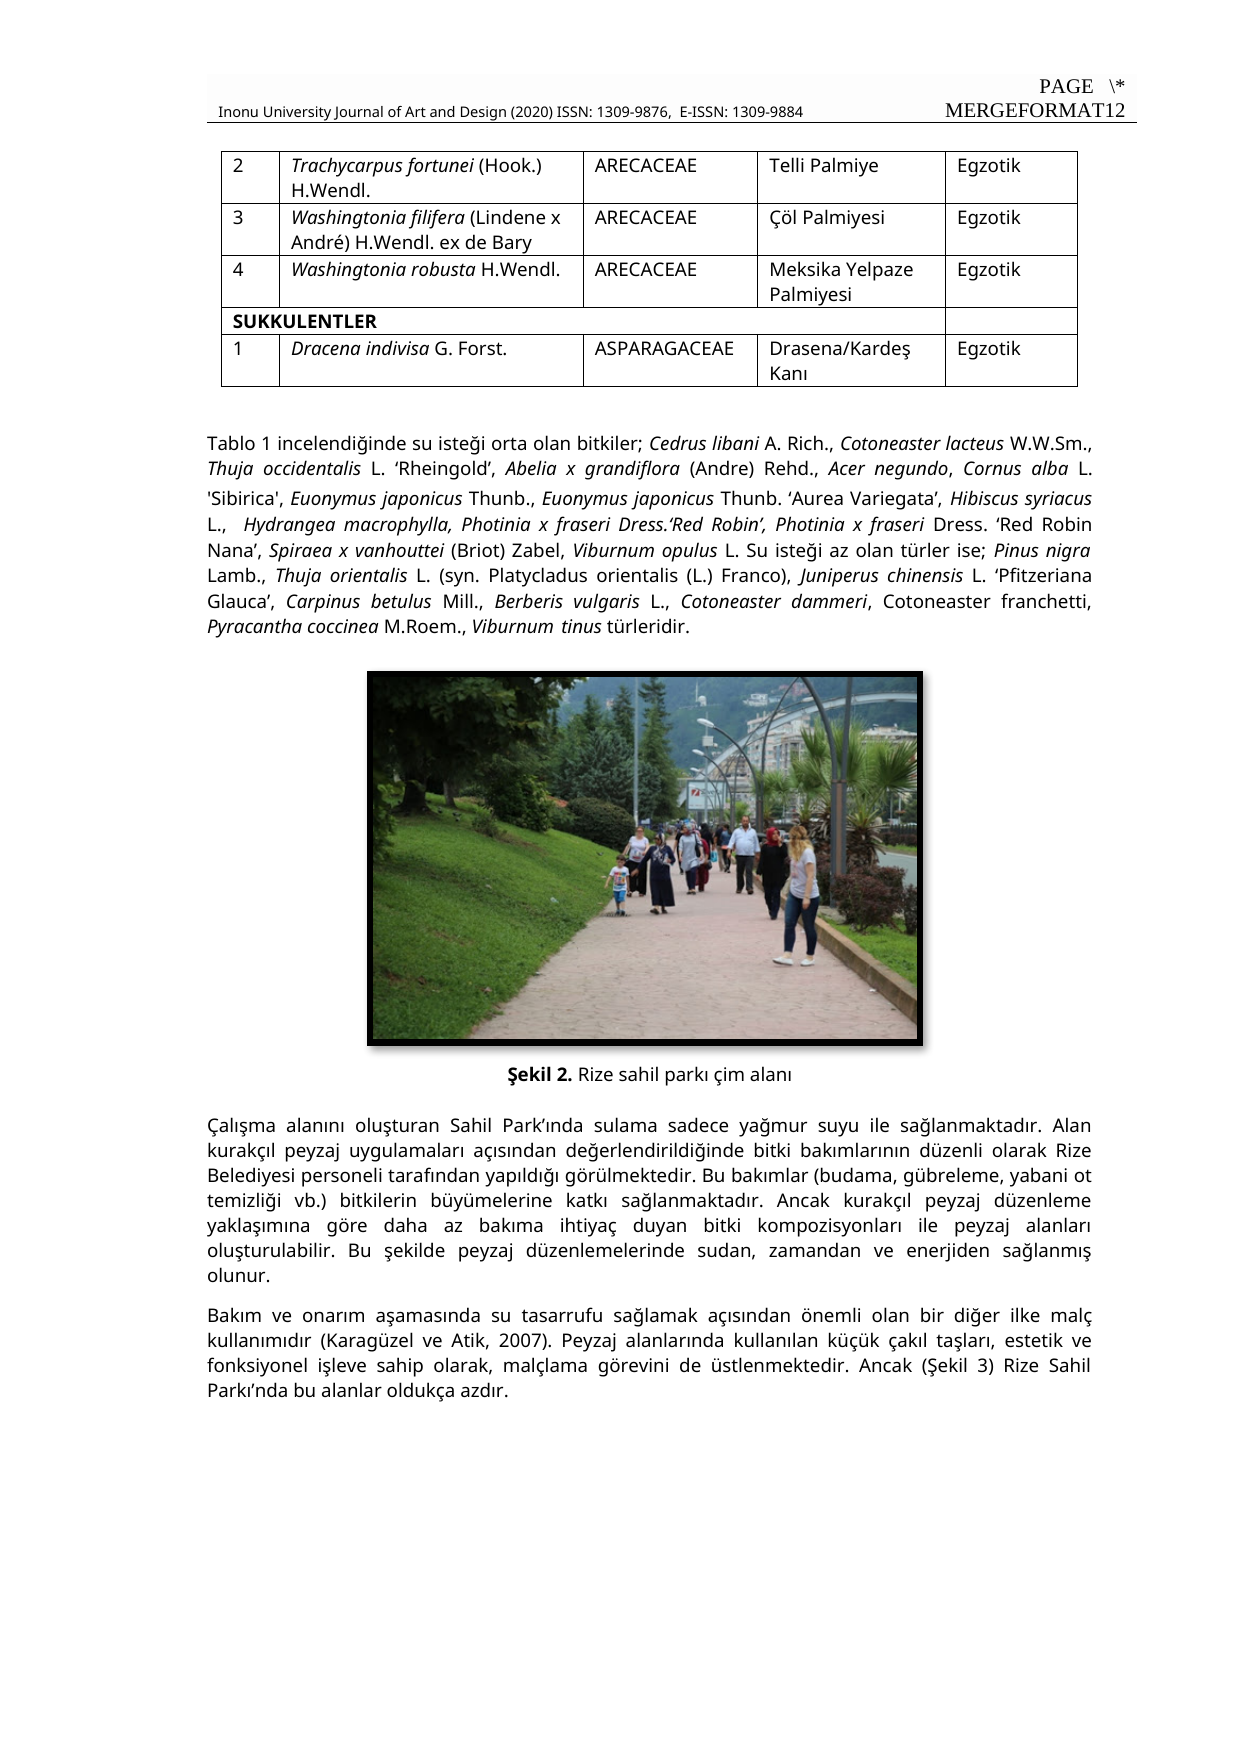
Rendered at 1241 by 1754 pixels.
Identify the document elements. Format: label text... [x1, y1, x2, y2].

table_cell [946, 308, 1077, 334]
text Şekil 2. Rize sahil parkı çim alanı [207, 1062, 1092, 1087]
table_cell Drasena/Kardeş Kanı [758, 335, 945, 386]
table_cell Egzotik [946, 204, 1077, 255]
table_cell Egzotik [946, 335, 1077, 386]
picture [373, 677, 917, 1039]
table_cell Washingtonia filifera (Lindene x André) H.Wendl. ex de Bary [280, 204, 583, 255]
table_cell ARECACEAE [584, 204, 757, 255]
table_cell SUKKULENTLER [222, 308, 945, 334]
table_cell ASPARAGACEAE [584, 335, 757, 386]
table_cell Egzotik [946, 256, 1077, 307]
table_cell 4 [222, 256, 279, 307]
table_cell Telli Palmiye [758, 152, 945, 203]
table_cell 1 [222, 335, 279, 386]
table_cell Trachycarpus fortunei (Hook.) H.Wendl. [280, 152, 583, 203]
table_cell Çöl Palmiyesi [758, 204, 945, 255]
table_cell Dracena indivisa G. Forst. [280, 335, 583, 386]
table_cell ARECACEAE [584, 256, 757, 307]
table_cell 3 [222, 204, 279, 255]
text Tablo 1 incelendiğinde su isteği orta olan bitkiler; Cedrus libani A. Rich., Cotoneaster lacteus W.W.Sm., Thuja occidentalis L. ‘Rheingold’, Abelia x grandiflora (Andre) Rehd., Acer negundo, Cornus alba L. 'Sibirica', Euonymus japonicus Thunb., Euonymus japonicus Thunb. ‘Aurea Variegata’, Hibiscus syriacus L., Hydrangea macrophylla, Photinia x fraseri Dress.‘Red Robin’, Photinia x fraseri Dress. ‘Red Robin Nana’, Spiraea x vanhouttei (Briot) Zabel, Viburnum opulus L. Su isteği az olan türler ise; Pinus nigra Lamb., Thuja orientalis L. (syn. Platycladus orientalis (L.) Franco), Juniperus chinensis L. ‘Pfitzeriana Glauca’, Carpinus betulus Mill., Berberis vulgaris L., Cotoneaster dammeri, Cotoneaster franchetti, Pyracantha coccinea M.Roem., Viburnum tinus türleridir. [207, 430, 1092, 639]
table_cell ARECACEAE [584, 152, 757, 203]
table_cell Egzotik [946, 152, 1077, 203]
text Çalışma alanını oluşturan Sahil Park’ında sulama sadece yağmur suyu ile sağlanmaktadır. Alan kurakçıl peyzaj uygulamaları açısından değerlendirildiğinde bitki bakımlarının düzenli olarak Rize Belediyesi personeli tarafından yapıldığı görülmektedir. Bu bakımlar (budama, gübreleme, yabani ot temizliği vb.) bitkilerin büyümelerine katkı sağlanmaktadır. Ancak kurakçıl peyzaj düzenleme yaklaşımına göre daha az bakıma ihtiyaç duyan bitki kompozisyonları ile peyzaj alanları oluşturulabilir. Bu şekilde peyzaj düzenlemelerinde sudan, zamandan ve enerjiden sağlanmış olunur. [207, 1113, 1092, 1288]
table_cell 2 [222, 152, 279, 203]
table_cell Washingtonia robusta H.Wendl. [280, 256, 583, 307]
table_cell Meksika Yelpaze Palmiyesi [758, 256, 945, 307]
text Bakım ve onarım aşamasında su tasarrufu sağlamak açısından önemli olan bir diğer ilke malç kullanımıdır (Karagüzel ve Atik, 2007). Peyzaj alanlarında kullanılan küçük çakıl taşları, estetik ve fonksiyonel işleve sahip olarak, malçlama görevini de üstlenmektedir. Ancak (Şekil 3) Rize Sahil Parkı’nda bu alanlar oldukça azdır. [207, 1303, 1092, 1403]
